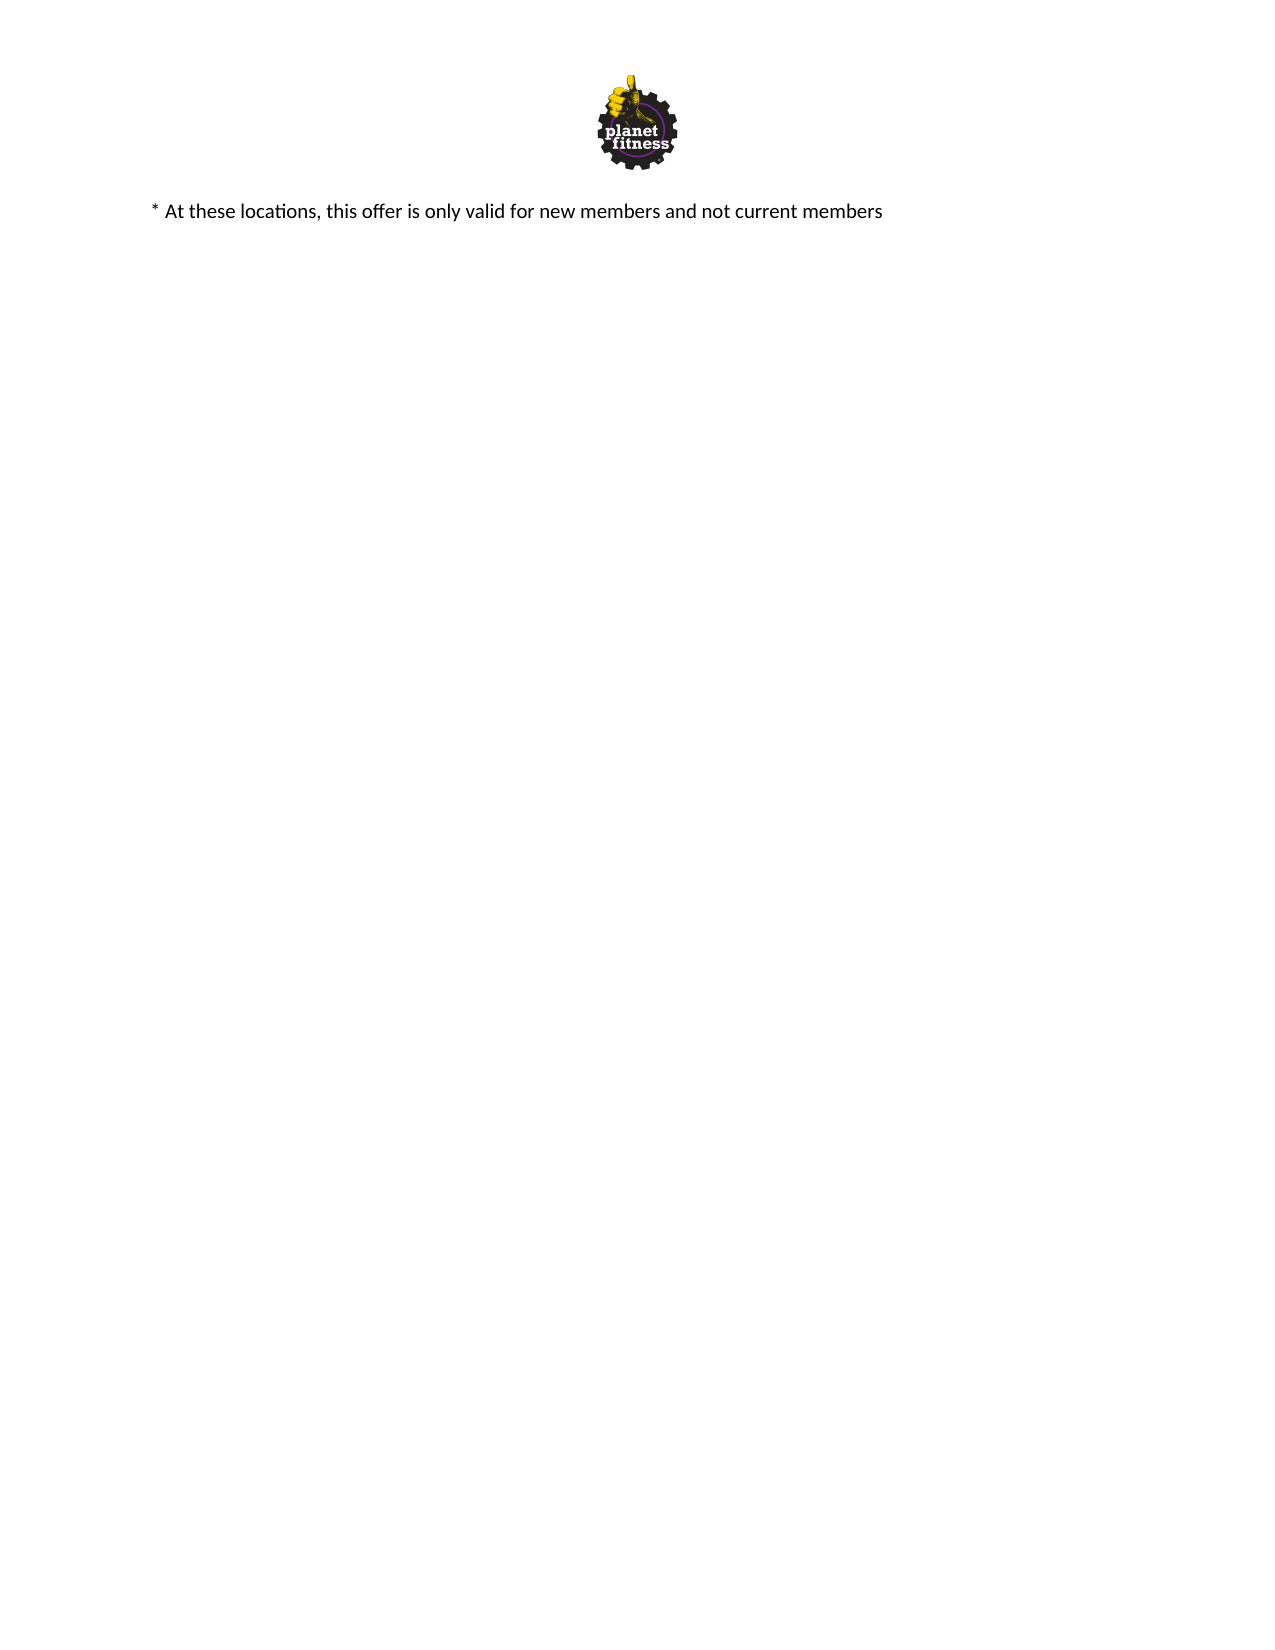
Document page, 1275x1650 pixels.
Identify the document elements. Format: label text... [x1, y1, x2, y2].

text * At these locations, this offer is only valid for new members and not current members [150, 198, 1125, 223]
picture [597, 75, 678, 170]
